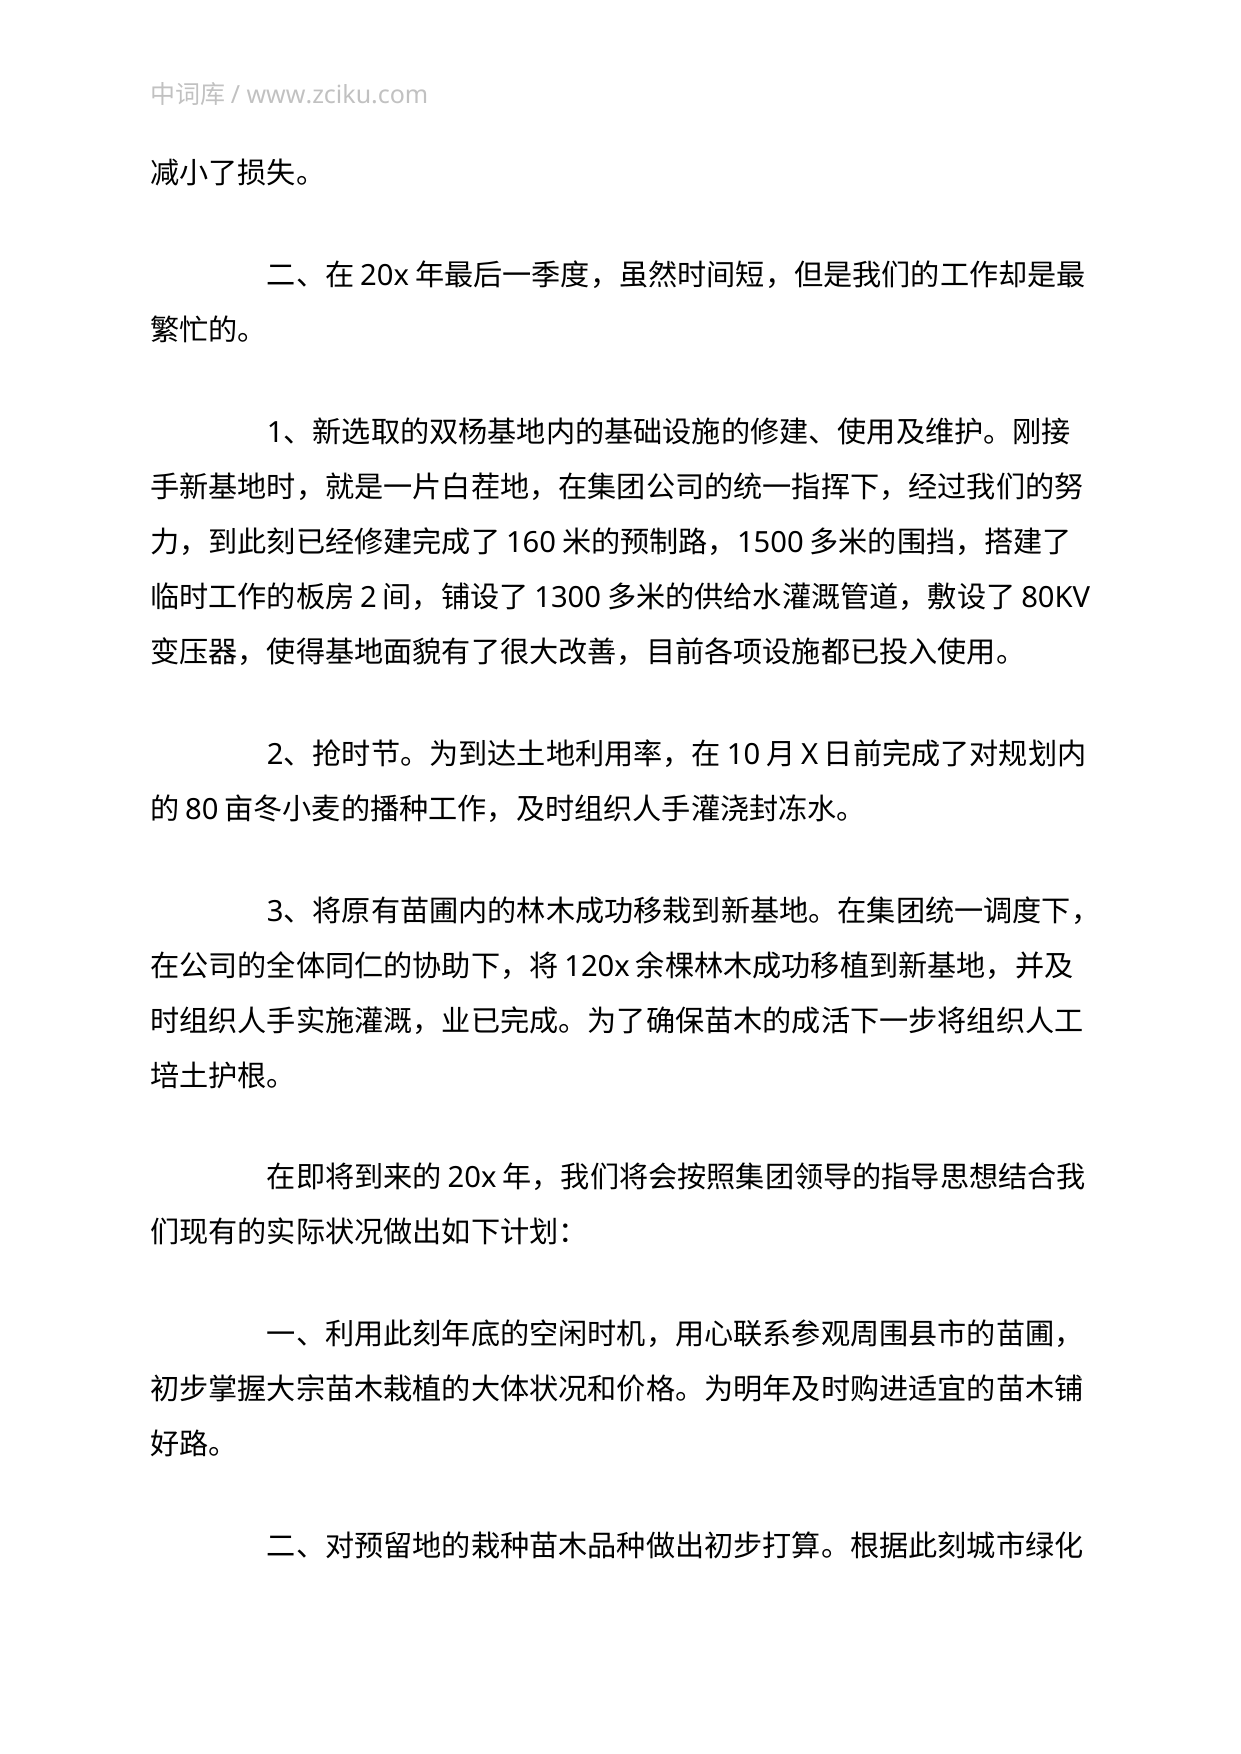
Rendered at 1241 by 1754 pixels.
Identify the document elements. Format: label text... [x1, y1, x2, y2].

text 二、在20x年最后一季度，虽然时间短，但是我们的工作却是最繁忙的。 [150, 252, 1090, 349]
text 1、新选取的双杨基地内的基础设施的修建、使用及维护。刚接手新基地时，就是一片白茬地，在集团公司的统一指挥下，经过我们的努力，到此刻已经修建完成了160米的预制路，1500多米的围挡，搭建了临时工作的板房2间，铺设了1300多米的供给水灌溉管道，敷设了80KV变压器，使得基地面貌有了很大改善，目前各项设施都已投入使用。 [150, 408, 1090, 671]
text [150, 150, 1090, 192]
text 一、利用此刻年底的空闲时机，用心联系参观周围县市的苗圃，初步掌握大宗苗木栽植的大体状况和价格。为明年及时购进适宜的苗木铺好路。 [150, 1311, 1090, 1463]
text 在即将到来的20x年，我们将会按照集团领导的指导思想结合我们现有的实际状况做出如下计划： [150, 1154, 1090, 1251]
text 3、将原有苗圃内的林木成功移栽到新基地。在集团统一调度下，在公司的全体同仁的协助下，将120x余棵林木成功移植到新基地，并及时组织人手实施灌溉，业已完成。为了确保苗木的成活下一步将组织人工培土护根。 [150, 887, 1090, 1094]
text 2、抢时节。为到达土地利用率，在10月X日前完成了对规划内的80亩冬小麦的播种工作，及时组织人手灌浇封冻水。 [150, 730, 1090, 828]
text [150, 1522, 1090, 1564]
